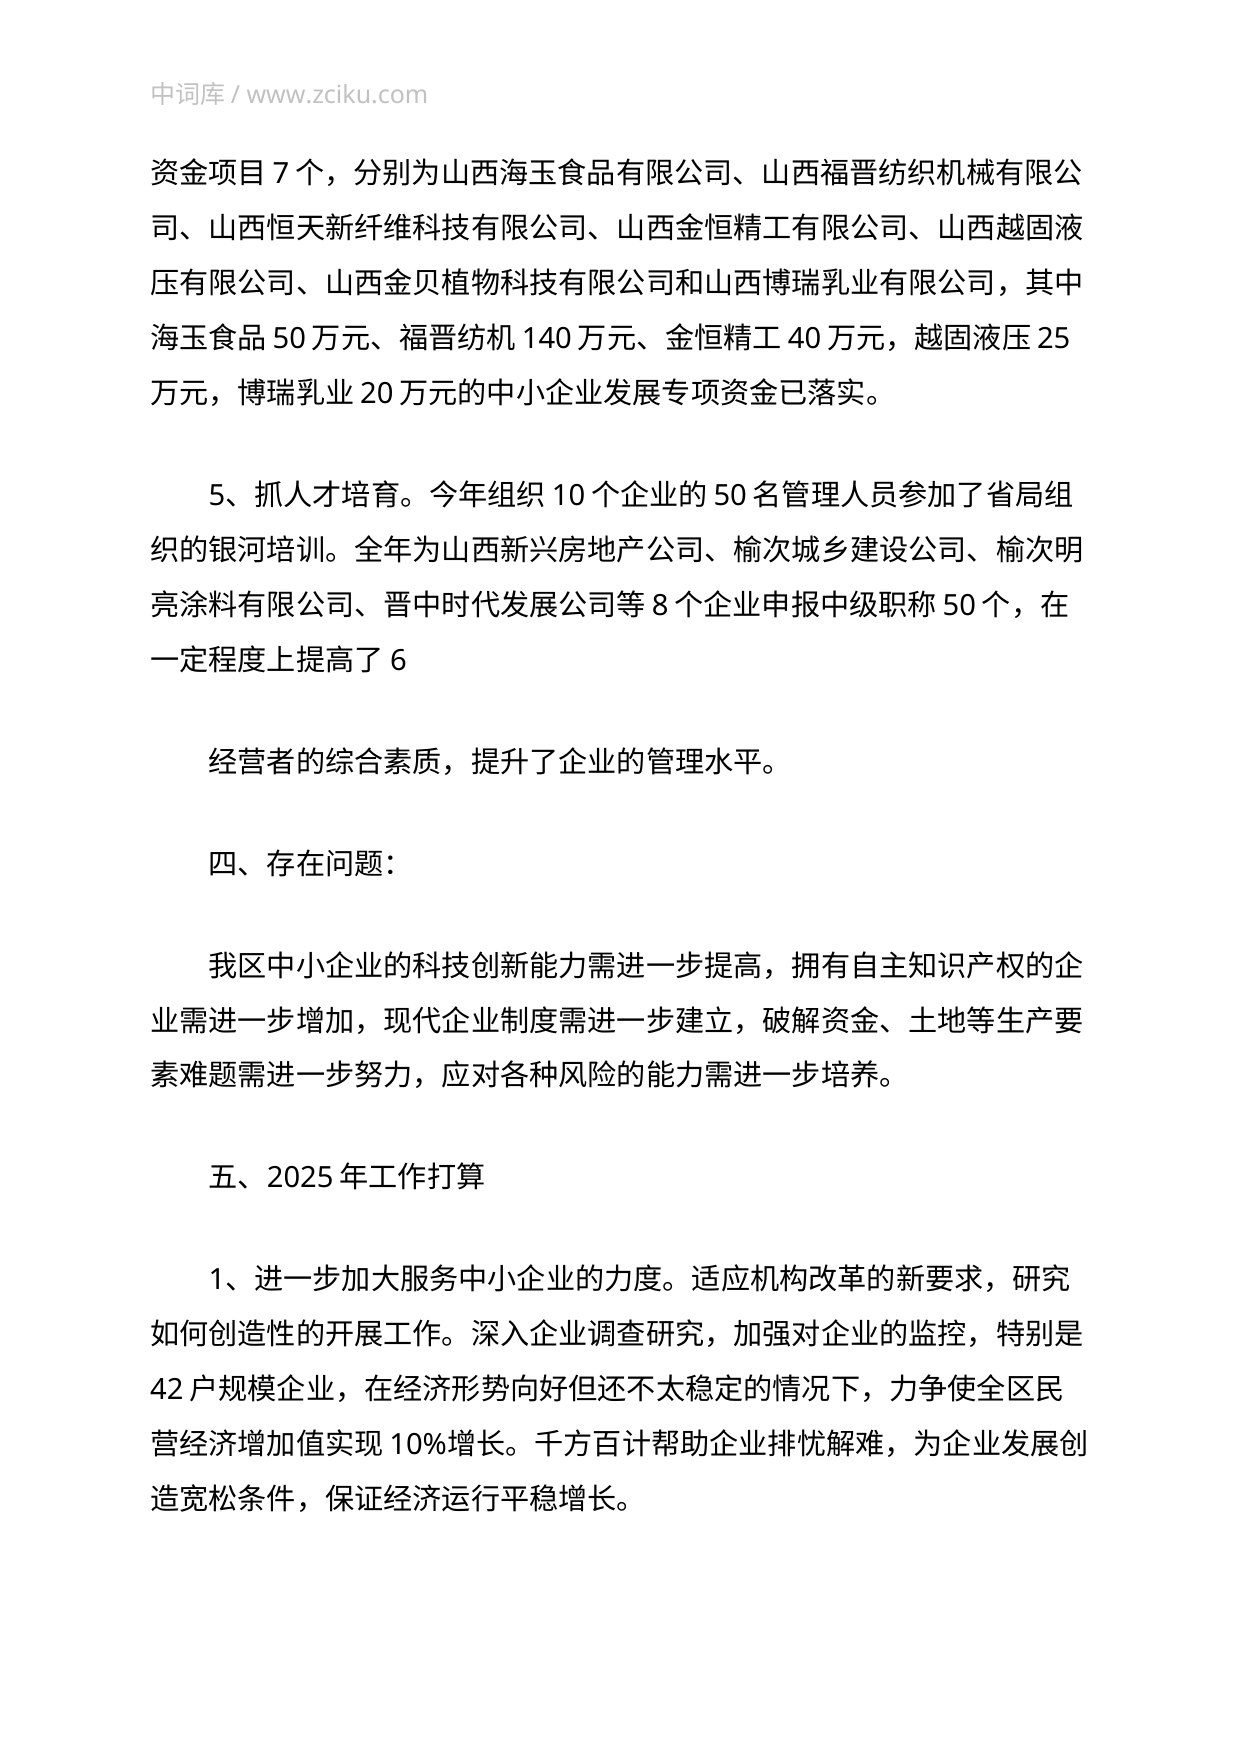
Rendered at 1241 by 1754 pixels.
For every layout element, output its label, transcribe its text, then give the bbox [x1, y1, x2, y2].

text 5、抓人才培育。今年组织10个企业的50名管理人员参加了省局组织的银河培训。全年为山西新兴房地产公司、榆次城乡建设公司、榆次明亮涂料有限公司、晋中时代发展公司等8个企业申报中级职称50个，在一定程度上提高了 6 [150, 472, 1090, 679]
text 五、2025年工作打算 [150, 1154, 1090, 1196]
text 我区中小企业的科技创新能力需进一步提高，拥有自主知识产权的企业需进一步增加，现代企业制度需进一步建立，破解资金、土地等生产要素难题需进一步努力，应对各种风险的能力需进一步培养。 [150, 942, 1090, 1094]
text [150, 150, 1090, 412]
text 经营者的综合素质，提升了企业的管理水平。 [150, 739, 1090, 781]
text 四、存在问题： [150, 840, 1090, 883]
text 1、进一步加大服务中小企业的力度。适应机构改革的新要求，研究如何创造性的开展工作。深入企业调查研究，加强对企业的监控，特别是42户规模企业，在经济形势向好但还不太稳定的情况下，力争使全区民营经济增加值实现10%增长。千方百计帮助企业排忧解难，为企业发展创造宽松条件，保证经济运行平稳增长。 [150, 1256, 1090, 1518]
